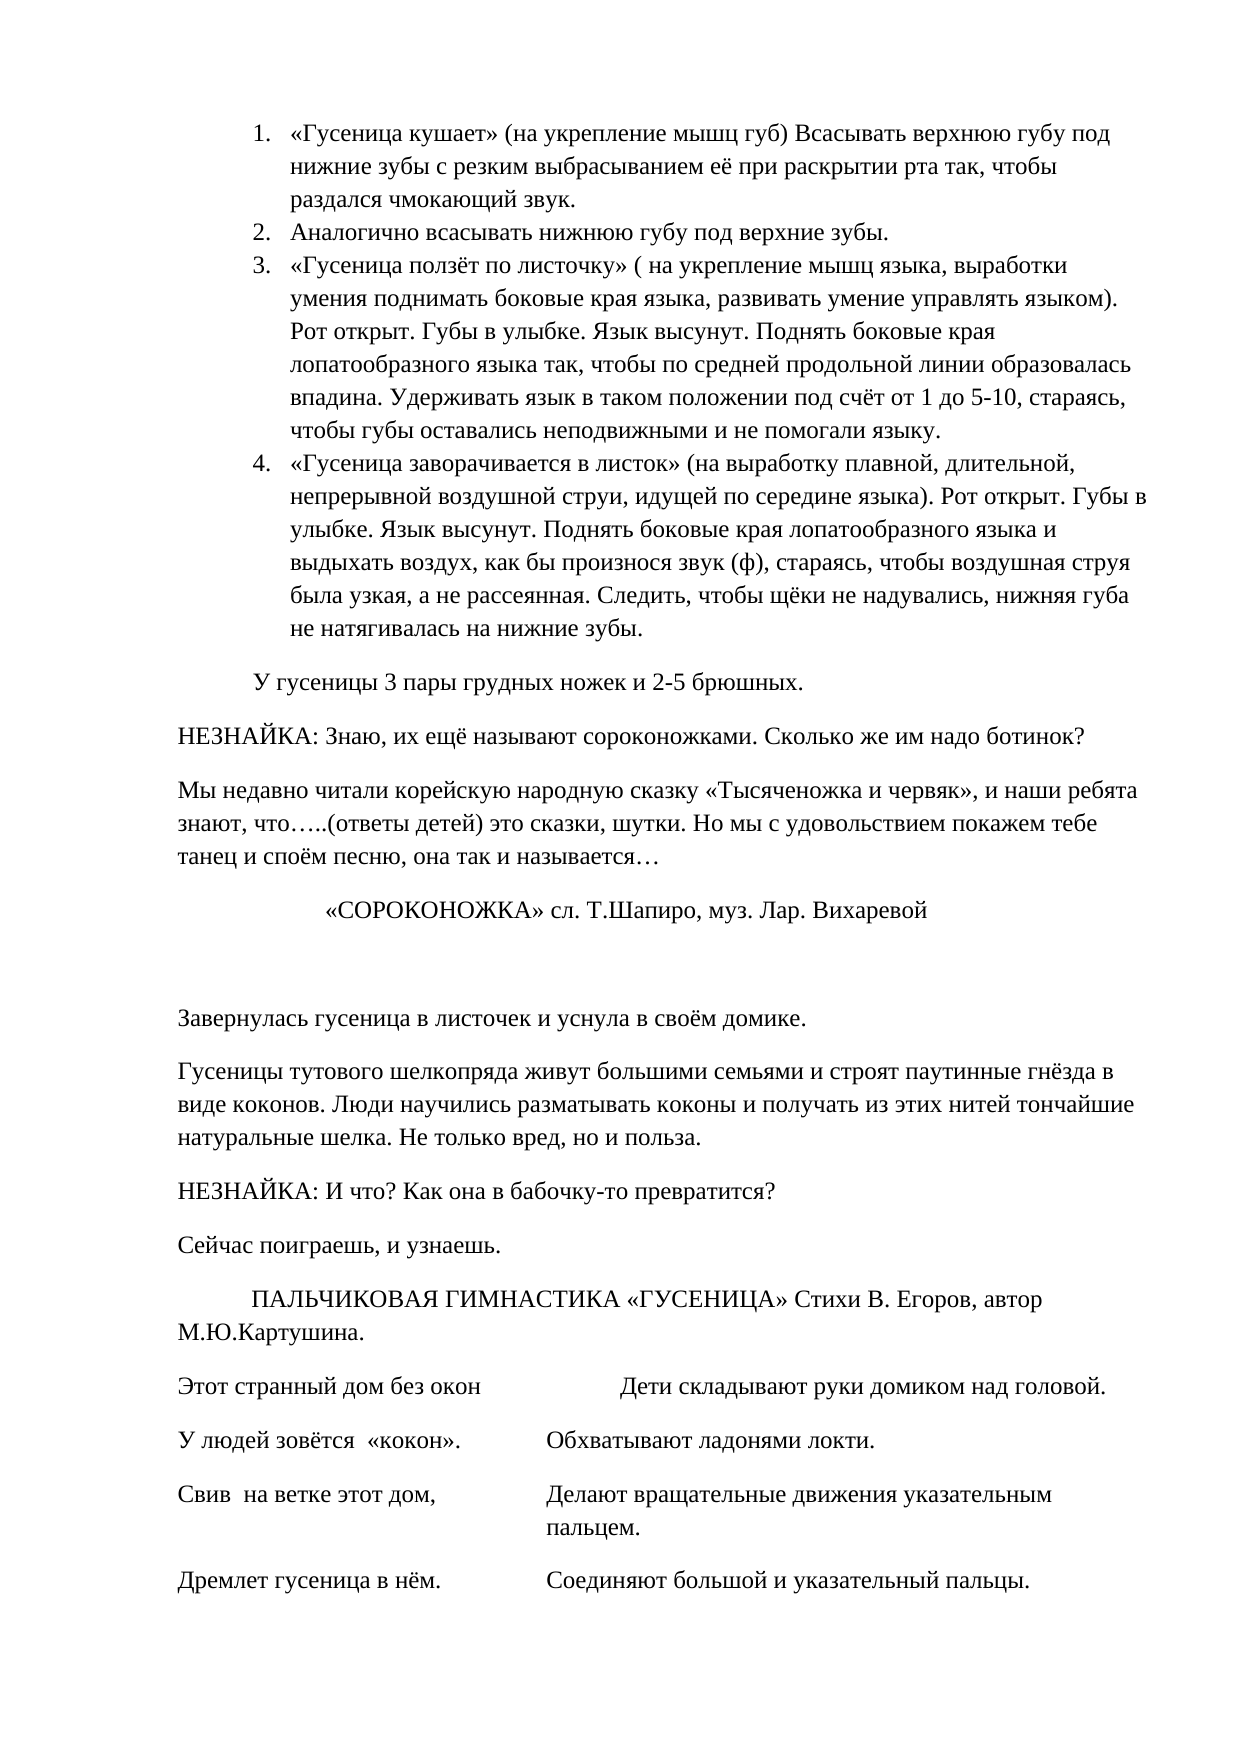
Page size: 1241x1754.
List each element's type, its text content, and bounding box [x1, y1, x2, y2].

text Гусеницы тутового шелкопряда живут большими семьями и строят паутинные гнёзда в виде коконов. Люди научились разматывать коконы и получать из этих нитей тончайшие натуральные шелка. Не только вред, но и польза. [177, 1056, 1152, 1151]
list Аналогично всасывать нижнюю губу под верхние зубы. [252, 217, 1152, 246]
text Свив на ветке этот дом, Делают вращательные движения указательным пальцем. [177, 1479, 1152, 1540]
text У гусеницы 3 пары грудных ножек и 2-5 брюшных. [252, 667, 1152, 696]
text Дремлет гусеница в нём. Соединяют большой и указательный пальцы. [177, 1566, 1152, 1594]
text НЕЗНАЙКА: И что? Как она в бабочку-то превратится? [177, 1176, 1152, 1205]
text У людей зовётся «кокон». Обхватывают ладонями локти. [177, 1425, 1152, 1453]
list «Гусеница кушает» (на укрепление мышц губ) Всасывать верхнюю губу под нижние зубы с резким выбрасыванием её при раскрытии рта так, чтобы раздался чмокающий звук. [252, 118, 1152, 213]
text Этот странный дом без окон Дети складывают руки домиком над головой. [177, 1371, 1152, 1400]
list «СОРОКОНОЖКА» сл. Т.Шапиро, муз. Лар. Вихаревой [290, 895, 1152, 924]
text Мы недавно читали корейскую народную сказку «Тысяченожка и червяк», и наши ребята знают, что…..(ответы детей) это сказки, шутки. Но мы с удовольствием покажем тебе танец и споём песню, она так и называется… [177, 775, 1152, 870]
text Сейчас поиграешь, и узнаешь. [177, 1230, 1152, 1259]
list «Гусеница заворачивается в листок» (на выработку плавной, длительной, непрерывной воздушной струи, идущей по середине языка). Рот открыт. Губы в улыбке. Язык высунут. Поднять боковые края лопатообразного языка и выдыхать воздух, как бы произнося звук (ф), стараясь, чтобы воздушная струя была узкая, а не рассеянная. Следить, чтобы щёки не надувались, нижняя губа не натягивалась на нижние зубы. [252, 448, 1152, 642]
list «Гусеница ползёт по листочку» ( на укрепление мышц языка, выработки умения поднимать боковые края языка, развивать умение управлять языком). Рот открыт. Губы в улыбке. Язык высунут. Поднять боковые края лопатообразного языка так, чтобы по средней продольной линии образовалась впадина. Удерживать язык в таком положении под счёт от 1 до 5-10, стараясь, чтобы губы оставались неподвижными и не помогали языку. [252, 250, 1152, 444]
text НЕЗНАЙКА: Знаю, их ещё называют сороконожками. Сколько же им надо ботинок? [177, 721, 1152, 750]
text ПАЛЬЧИКОВАЯ ГИМНАСТИКА «ГУСЕНИЦА» Стихи В. Егоров, автор М.Ю.Картушина. [177, 1284, 1152, 1346]
text Завернулась гусеница в листочек и уснула в своём домике. [177, 1003, 1152, 1031]
